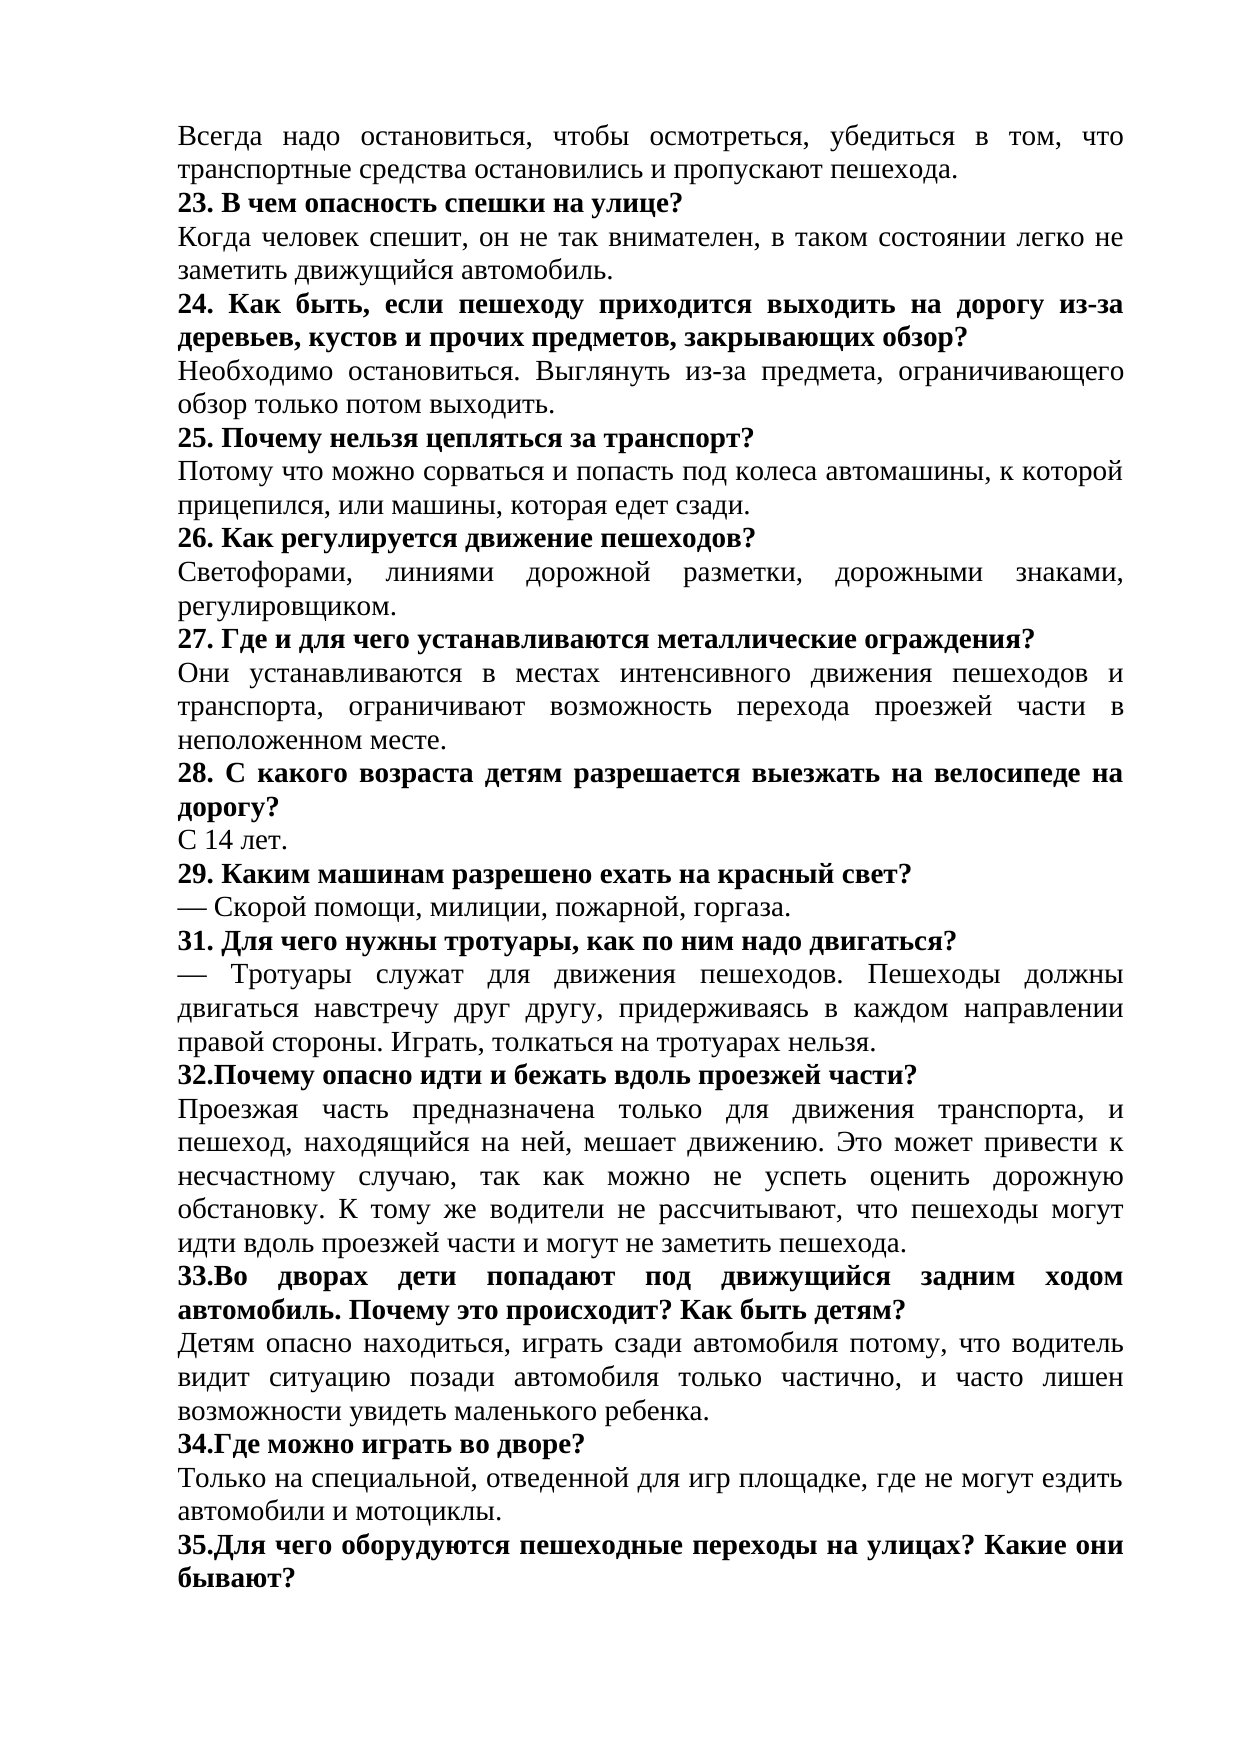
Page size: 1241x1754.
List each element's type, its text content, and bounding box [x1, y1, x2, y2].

text 27. Где и для чего устанавливаются металлические ограждения? [177, 621, 1124, 655]
text — Скорой помощи, милиции, пожарной, горгаза. [177, 889, 1124, 923]
text 34.Где можно играть во дворе? [177, 1426, 1124, 1460]
text Потому что можно сорваться и попасть под колеса автомашины, к которой прицепился, или машины, которая едет сзади. [177, 453, 1124, 521]
text Проезжая часть предназначена только для движения транспорта, и пешеход, находящийся на ней, мешает движению. Это может привести к несчастному случаю, так как можно не успеть оценить дорожную обстановку. К тому же водители не рассчитывают, что пешеходы могут идти вдоль проезжей части и могут не заметить пешехода. [177, 1091, 1124, 1258]
text Только на специальной, отведенной для игр площадке, где не могут ездить автомобили и мотоциклы. [177, 1460, 1124, 1527]
text 23. В чем опасность спешки на улице? [177, 185, 1124, 219]
text Они устанавливаются в местах интенсивного движения пешеходов и транспорта, ограничивают возможность перехода проезжей части в неположенном месте. [177, 655, 1124, 755]
text Всегда надо остановиться, чтобы осмотреться, убедиться в том, что транспортные средства остановились и пропускают пешехода. [177, 118, 1124, 185]
text С 14 лет. [177, 822, 1124, 856]
text 29. Каким машинам разрешено ехать на красный свет? [177, 856, 1124, 889]
text Необходимо остановиться. Выглянуть из-за предмета, ограничивающего обзор только потом выходить. [177, 353, 1124, 420]
text 26. Как регулируется движение пешеходов? [177, 521, 1124, 554]
text Детям опасно находиться, играть сзади автомобиля потому, что водитель видит ситуацию позади автомобиля только частично, и часто лишен возможности увидеть маленького ребенка. [177, 1326, 1124, 1426]
text 32.Почему опасно идти и бежать вдоль проезжей части? [177, 1057, 1124, 1091]
text 25. Почему нельзя цепляться за транспорт? [177, 420, 1124, 453]
text 28. С какого возраста детям разрешается выезжать на велосипеде на дорогу? [177, 755, 1124, 822]
text — Тротуары служат для движения пешеходов. Пешеходы должны двигаться навстречу друг другу, придерживаясь в каждом направлении правой стороны. Играть, толкаться на тротуарах нельзя. [177, 957, 1124, 1057]
text Когда человек спешит, он не так внимателен, в таком состоянии легко не заметить движущийся автомобиль. [177, 219, 1124, 286]
text 35.Для чего оборудуются пешеходные переходы на улицах? Какие они бывают? [177, 1527, 1124, 1594]
text 24. Как быть, если пешеходу приходится выходить на дорогу из-за деревьев, кустов и прочих предметов, закрывающих обзор? [177, 286, 1124, 353]
text 31. Для чего нужны тротуары, как по ним надо двигаться? [177, 923, 1124, 957]
text Светофорами, линиями дорожной разметки, дорожными знаками, регулировщиком. [177, 554, 1124, 621]
text 33.Во дворах дети попадают под движущийся задним ходом автомобиль. Почему это происходит? Как быть детям? [177, 1258, 1124, 1326]
